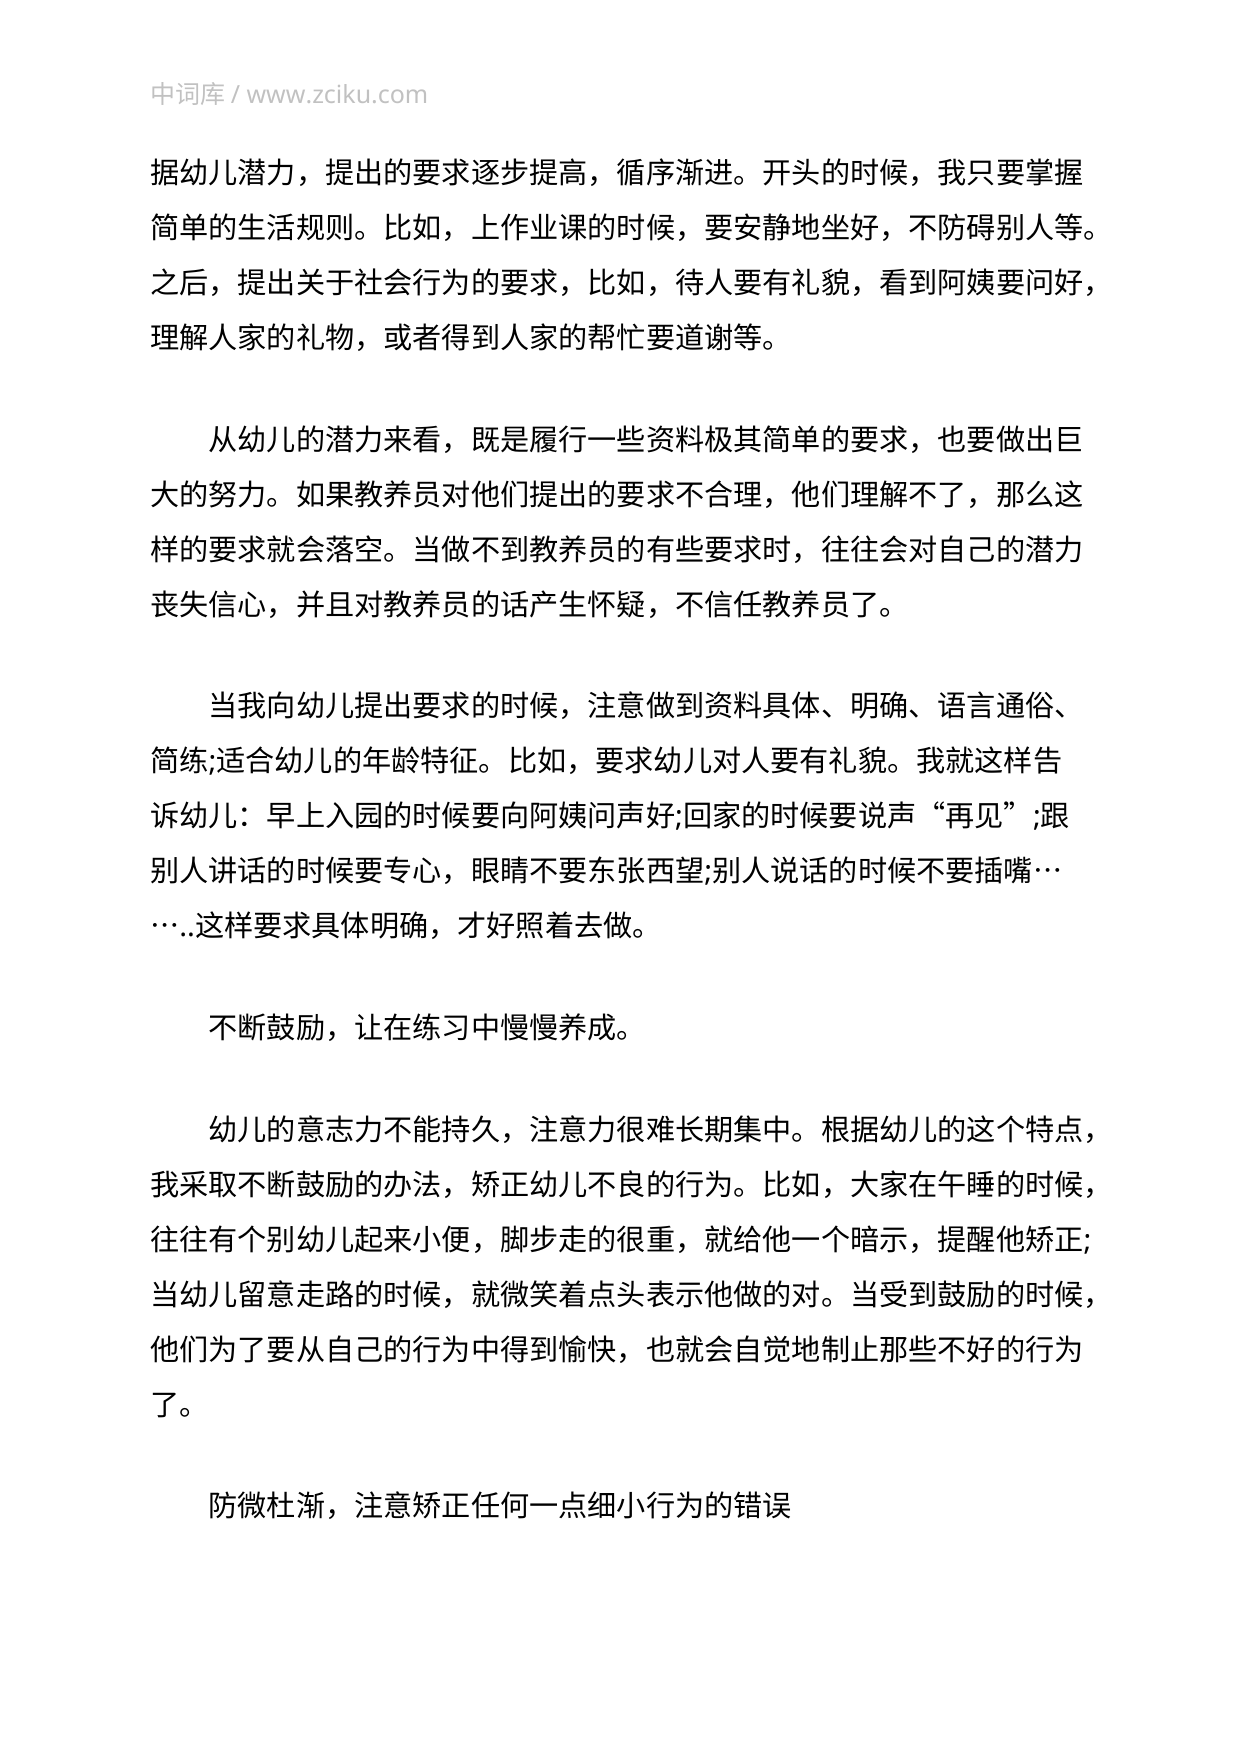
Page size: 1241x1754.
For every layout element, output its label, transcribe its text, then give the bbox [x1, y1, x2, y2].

text 防微杜渐，注意矫正任何一点细小行为的错误 [150, 1483, 1090, 1525]
text 当我向幼儿提出要求的时候，注意做到资料具体、明确、语言通俗、简练;适合幼儿的年龄特征。比如，要求幼儿对人要有礼貌。我就这样告诉幼儿：早上入园的时候要向阿姨问声好;回家的时候要说声“再见”;跟别人讲话的时候要专心，眼睛不要东张西望;别人说话的时候不要插嘴……..这样要求具体明确，才好照着去做。 [150, 683, 1090, 945]
text 幼儿的意志力不能持久，注意力很难长期集中。根据幼儿的这个特点，我采取不断鼓励的办法，矫正幼儿不良的行为。比如，大家在午睡的时候，往往有个别幼儿起来小便，脚步走的很重，就给他一个暗示，提醒他矫正;当幼儿留意走路的时候，就微笑着点头表示他做的对。当受到鼓励的时候，他们为了要从自己的行为中得到愉快，也就会自觉地制止那些不好的行为了。 [150, 1107, 1090, 1423]
text 不断鼓励，让在练习中慢慢养成。 [150, 1005, 1090, 1047]
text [150, 150, 1090, 357]
text 从幼儿的潜力来看，既是履行一些资料极其简单的要求，也要做出巨大的努力。如果教养员对他们提出的要求不合理，他们理解不了，那么这样的要求就会落空。当做不到教养员的有些要求时，往往会对自己的潜力丧失信心，并且对教养员的话产生怀疑，不信任教养员了。 [150, 416, 1090, 623]
